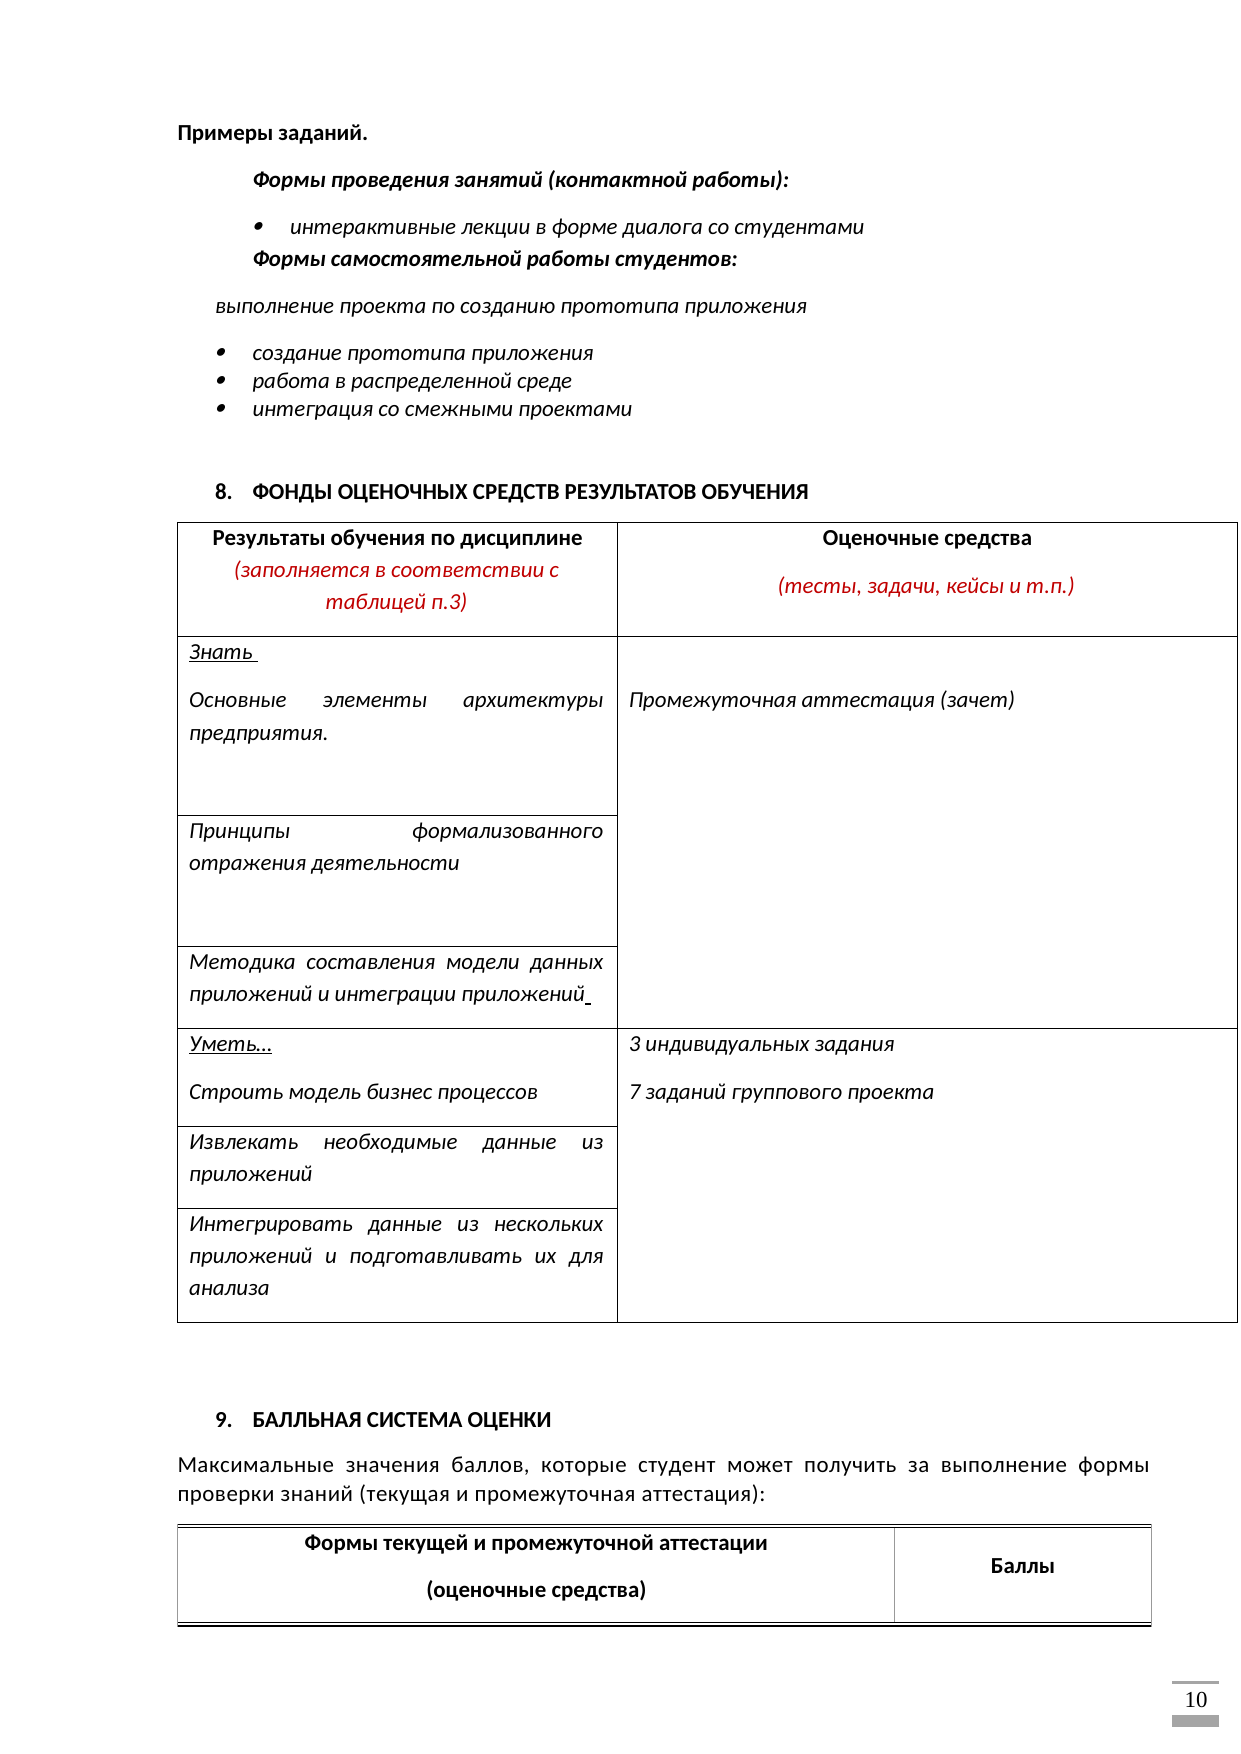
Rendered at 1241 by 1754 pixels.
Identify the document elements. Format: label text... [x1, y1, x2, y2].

list ФОНДЫ ОЦЕНОЧНЫХ СРЕДСТВ РЕЗУЛЬТАТОВ ОБУЧЕНИЯ [215, 477, 1152, 505]
table_header Оценочные средства (тесты, задачи, кейсы и т.п.) [618, 523, 1237, 636]
table_cell Промежуточная аттестация (зачет) [618, 637, 1237, 1028]
text Примеры заданий. [177, 118, 1152, 146]
table_cell Методика составления модели данных приложений и интеграции приложений [178, 947, 617, 1028]
table_cell Извлекать необходимые данные из приложений [178, 1127, 617, 1208]
table_header Результаты обучения по дисциплине (заполняется в соответствии с таблицей п.3) [178, 523, 617, 636]
table_cell Интегрировать данные из нескольких приложений и подготавливать их для анализа [178, 1209, 617, 1322]
table_cell Принципы формализованного отражения деятельности [178, 816, 617, 946]
table_header Формы текущей и промежуточной аттестации (оценочные средства) [178, 1528, 894, 1622]
text Формы проведения занятий (контактной работы): [252, 165, 1152, 193]
list БАЛЛЬНАЯ СИСТЕМА ОЦЕНКИ [215, 1405, 1152, 1433]
text Формы самостоятельной работы студентов: [252, 244, 1152, 272]
text выполнение проекта по созданию прототипа приложения [215, 291, 1152, 319]
text Максимальные значения баллов, которые студент может получить за выполнение формы проверки знаний (текущая и промежуточная аттестация): [177, 1450, 1152, 1507]
list интеграция со смежными проектами [215, 394, 1152, 422]
list работа в распределенной среде [215, 366, 1152, 394]
list интерактивные лекции в форме диалога со студентами [252, 212, 1152, 240]
table_cell Знать Основные элементы архитектуры предприятия. [178, 637, 617, 815]
table_header Баллы [895, 1528, 1151, 1622]
table_cell Уметь… Строить модель бизнес процессов [178, 1029, 617, 1126]
table_cell 3 индивидуальных задания 7 заданий группового проекта [618, 1029, 1237, 1322]
list создание прототипа приложения [215, 338, 1152, 366]
